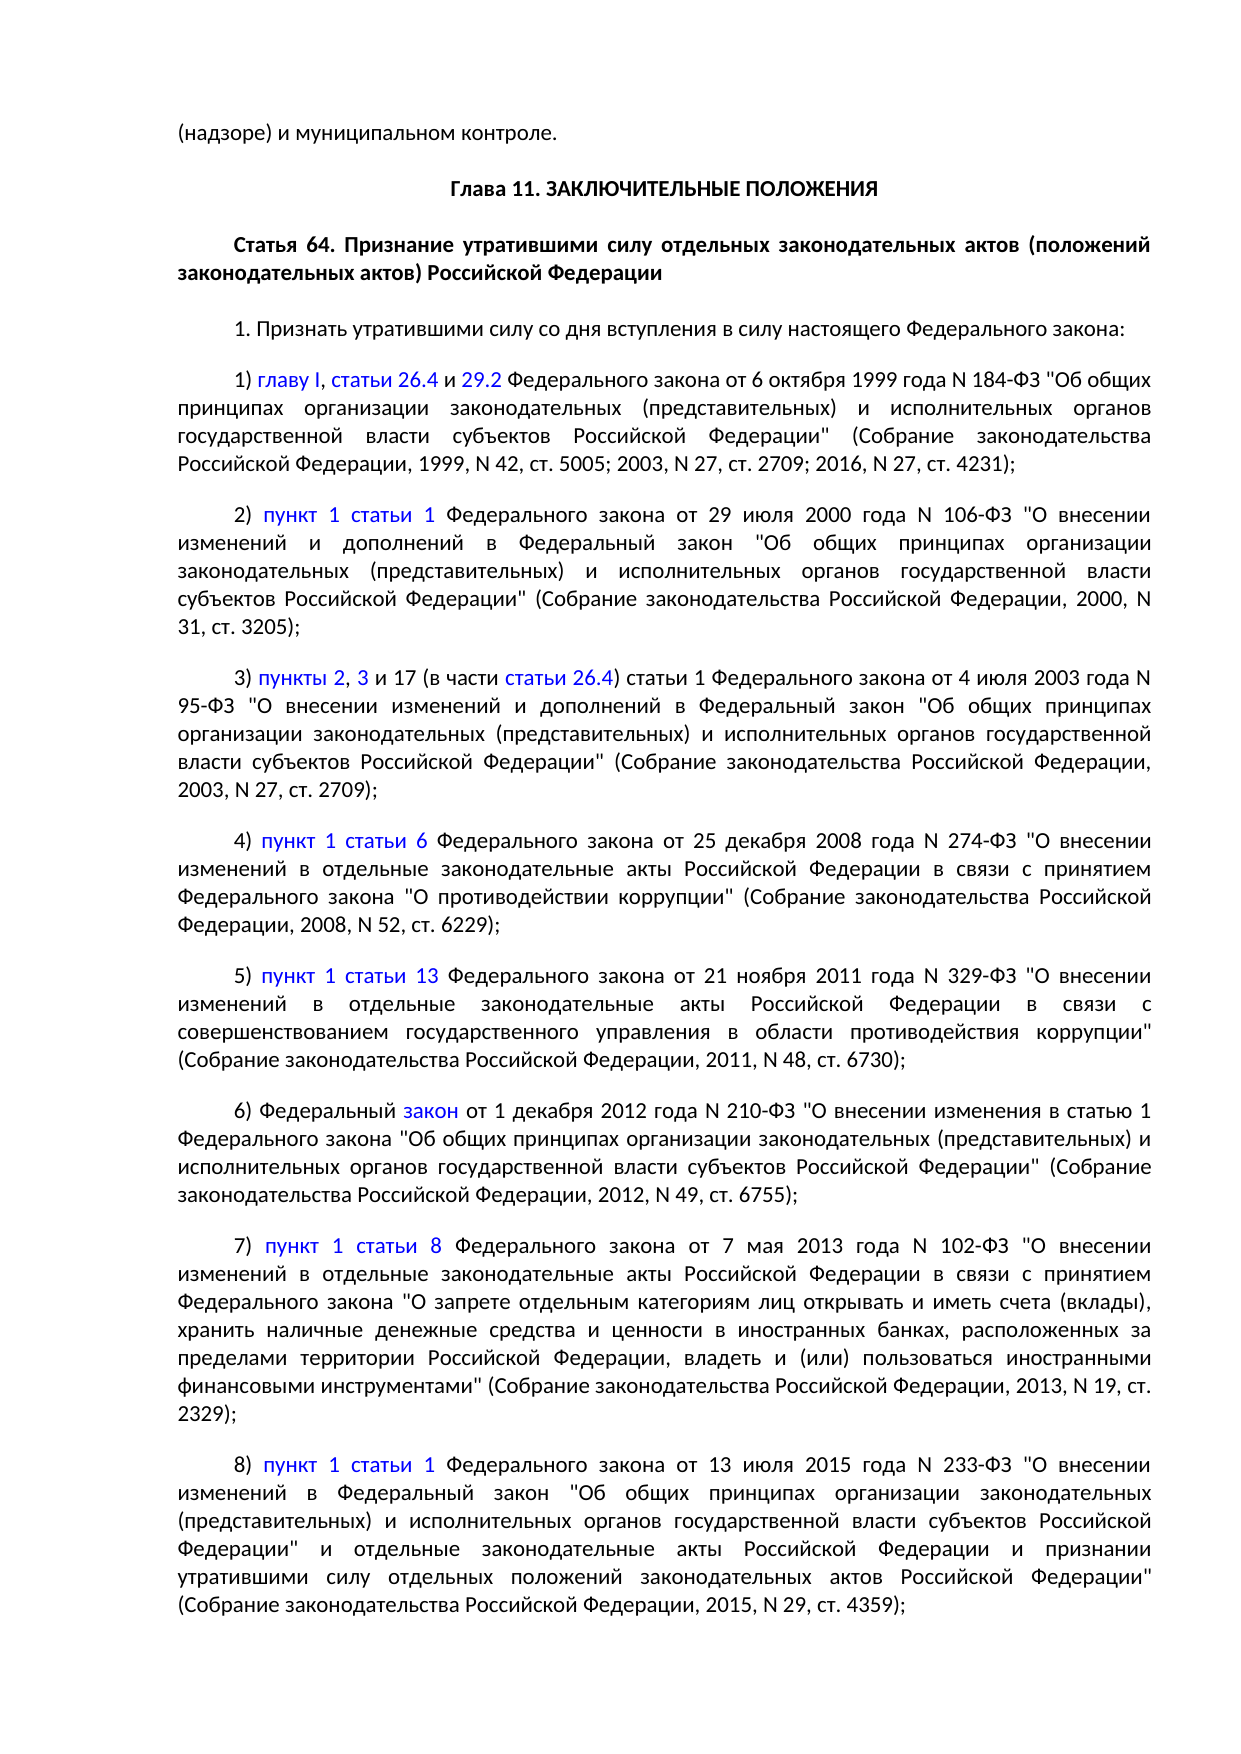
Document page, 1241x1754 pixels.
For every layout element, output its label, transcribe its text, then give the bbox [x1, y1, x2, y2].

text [177, 118, 1152, 146]
title Глава 11. ЗАКЛЮЧИТЕЛЬНЫЕ ПОЛОЖЕНИЯ [177, 174, 1152, 202]
title Статья 64. Признание утратившими силу отдельных законодательных актов (положений законодательных актов) Российской Федерации [177, 230, 1152, 286]
text 2) пункт 1 статьи 1 Федерального закона от 29 июля 2000 года N 106-ФЗ "О внесении изменений и дополнений в Федеральный закон "Об общих принципах организации законодательных (представительных) и исполнительных органов государственной власти субъектов Российской Федерации" (Собрание законодательства Российской Федерации, 2000, N 31, ст. 3205); [177, 500, 1152, 640]
text 4) пункт 1 статьи 6 Федерального закона от 25 декабря 2008 года N 274-ФЗ "О внесении изменений в отдельные законодательные акты Российской Федерации в связи с принятием Федерального закона "О противодействии коррупции" (Собрание законодательства Российской Федерации, 2008, N 52, ст. 6229); [177, 826, 1152, 938]
text 1) главу I, статьи 26.4 и 29.2 Федерального закона от 6 октября 1999 года N 184-ФЗ "Об общих принципах организации законодательных (представительных) и исполнительных органов государственной власти субъектов Российской Федерации" (Собрание законодательства Российской Федерации, 1999, N 42, ст. 5005; 2003, N 27, ст. 2709; 2016, N 27, ст. 4231); [177, 365, 1152, 477]
text 6) Федеральный закон от 1 декабря 2012 года N 210-ФЗ "О внесении изменения в статью 1 Федерального закона "Об общих принципах организации законодательных (представительных) и исполнительных органов государственной власти субъектов Российской Федерации" (Собрание законодательства Российской Федерации, 2012, N 49, ст. 6755); [177, 1096, 1152, 1208]
text 5) пункт 1 статьи 13 Федерального закона от 21 ноября 2011 года N 329-ФЗ "О внесении изменений в отдельные законодательные акты Российской Федерации в связи с совершенствованием государственного управления в области противодействия коррупции" (Собрание законодательства Российской Федерации, 2011, N 48, ст. 6730); [177, 961, 1152, 1073]
text 8) пункт 1 статьи 1 Федерального закона от 13 июля 2015 года N 233-ФЗ "О внесении изменений в Федеральный закон "Об общих принципах организации законодательных (представительных) и исполнительных органов государственной власти субъектов Российской Федерации" и отдельные законодательные акты Российской Федерации и признании утратившими силу отдельных положений законодательных актов Российской Федерации" (Собрание законодательства Российской Федерации, 2015, N 29, ст. 4359); [177, 1450, 1152, 1618]
text 3) пункты 2, 3 и 17 (в части статьи 26.4) статьи 1 Федерального закона от 4 июля 2003 года N 95-ФЗ "О внесении изменений и дополнений в Федеральный закон "Об общих принципах организации законодательных (представительных) и исполнительных органов государственной власти субъектов Российской Федерации" (Собрание законодательства Российской Федерации, 2003, N 27, ст. 2709); [177, 663, 1152, 803]
text 7) пункт 1 статьи 8 Федерального закона от 7 мая 2013 года N 102-ФЗ "О внесении изменений в отдельные законодательные акты Российской Федерации в связи с принятием Федерального закона "О запрете отдельным категориям лиц открывать и иметь счета (вклады), хранить наличные денежные средства и ценности в иностранных банках, расположенных за пределами территории Российской Федерации, владеть и (или) пользоваться иностранными финансовыми инструментами" (Собрание законодательства Российской Федерации, 2013, N 19, ст. 2329); [177, 1231, 1152, 1427]
text 1. Признать утратившими силу со дня вступления в силу настоящего Федерального закона: [177, 314, 1152, 342]
